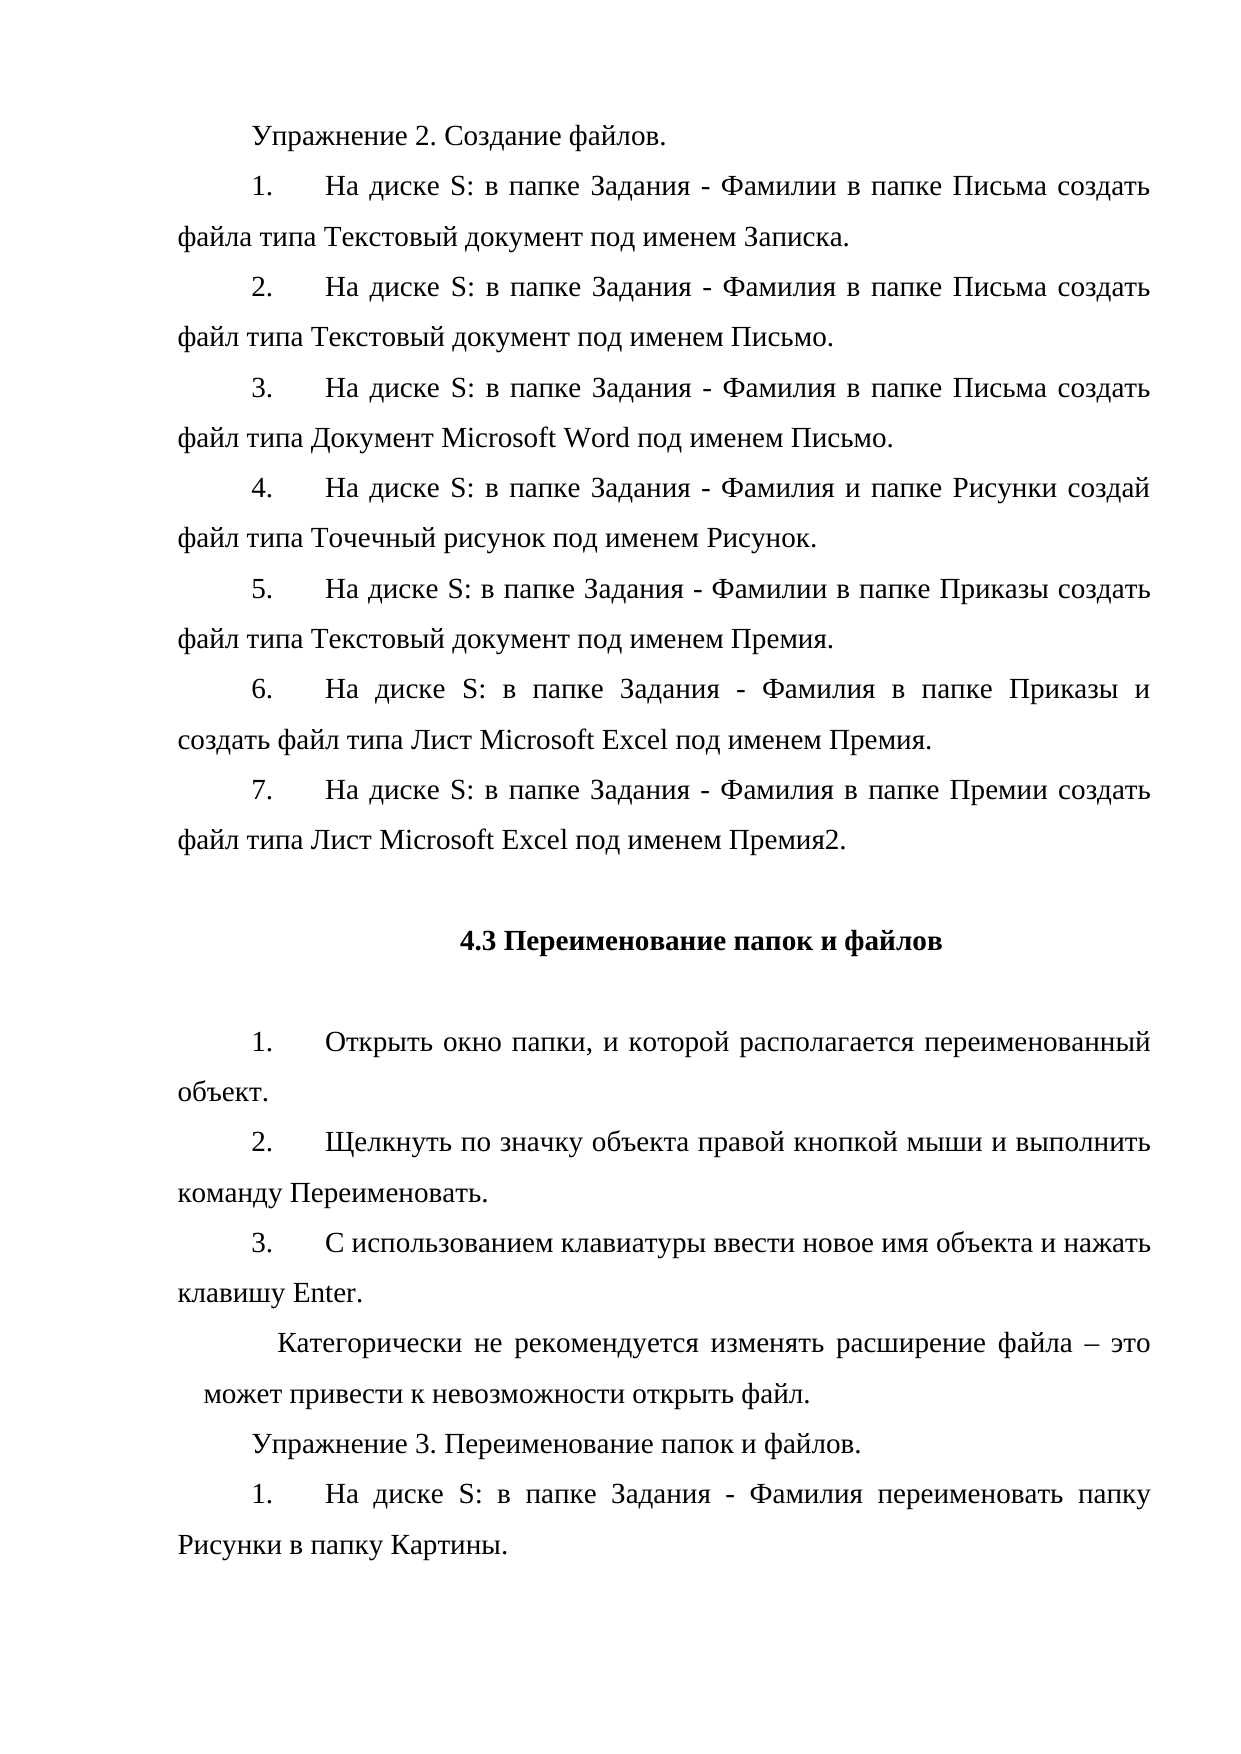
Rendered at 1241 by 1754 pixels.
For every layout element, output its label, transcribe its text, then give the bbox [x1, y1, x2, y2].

subtitle 4.3 Переименование папок и файлов [177, 923, 1152, 957]
text Упражнение 2. Создание файлов. [177, 118, 1152, 152]
list На диске S: в папке Задания - Фамилия в папке Письма создать файл типа Текстовый документ под именем Письмо. [177, 269, 1152, 353]
text Категорически не рекомендуется изменять расширение файла – это может привести к невозможности открыть файл. [203, 1326, 1152, 1409]
list С использованием клавиатуры ввести новое имя объекта и нажать клавишу Enter. [177, 1225, 1152, 1309]
list На диске S: в папке Задания - Фамилии в папке Письма создать файла типа Текстовый документ под именем Записка. [177, 168, 1152, 252]
list На диске S: в папке Задания - Фамилии в папке Приказы создать файл типа Текстовый документ под именем Премия. [177, 571, 1152, 655]
list На диске S: в папке Задания - Фамилия и папке Рисунки создай файл типа Точечный рисунок под именем Рисунок. [177, 470, 1152, 554]
list Открыть окно папки, и которой располагается переименованный объект. [177, 1024, 1152, 1108]
list На диске S: в папке Задания - Фамилия в папке Премии создать файл типа Лист Microsoft Ехсеl под именем Премия2. [177, 772, 1152, 856]
list Щелкнуть по значку объекта правой кнопкой мыши и выполнить команду Переименовать. [177, 1124, 1152, 1208]
list На диске S: в папке Задания - Фамилия переименовать папку Рисунки в папку Картины. [177, 1477, 1152, 1560]
list На диске S: в папке Задания - Фамилия в папке Приказы и создать файл типа Лист Microsoft Ехсеl под именем Премия. [177, 672, 1152, 755]
list На диске S: в папке Задания - Фамилия в папке Письма создать файл типа Документ Microsoft Word под именем Письмо. [177, 370, 1152, 453]
text Упражнение 3. Переименование папок и файлов. [177, 1426, 1152, 1460]
